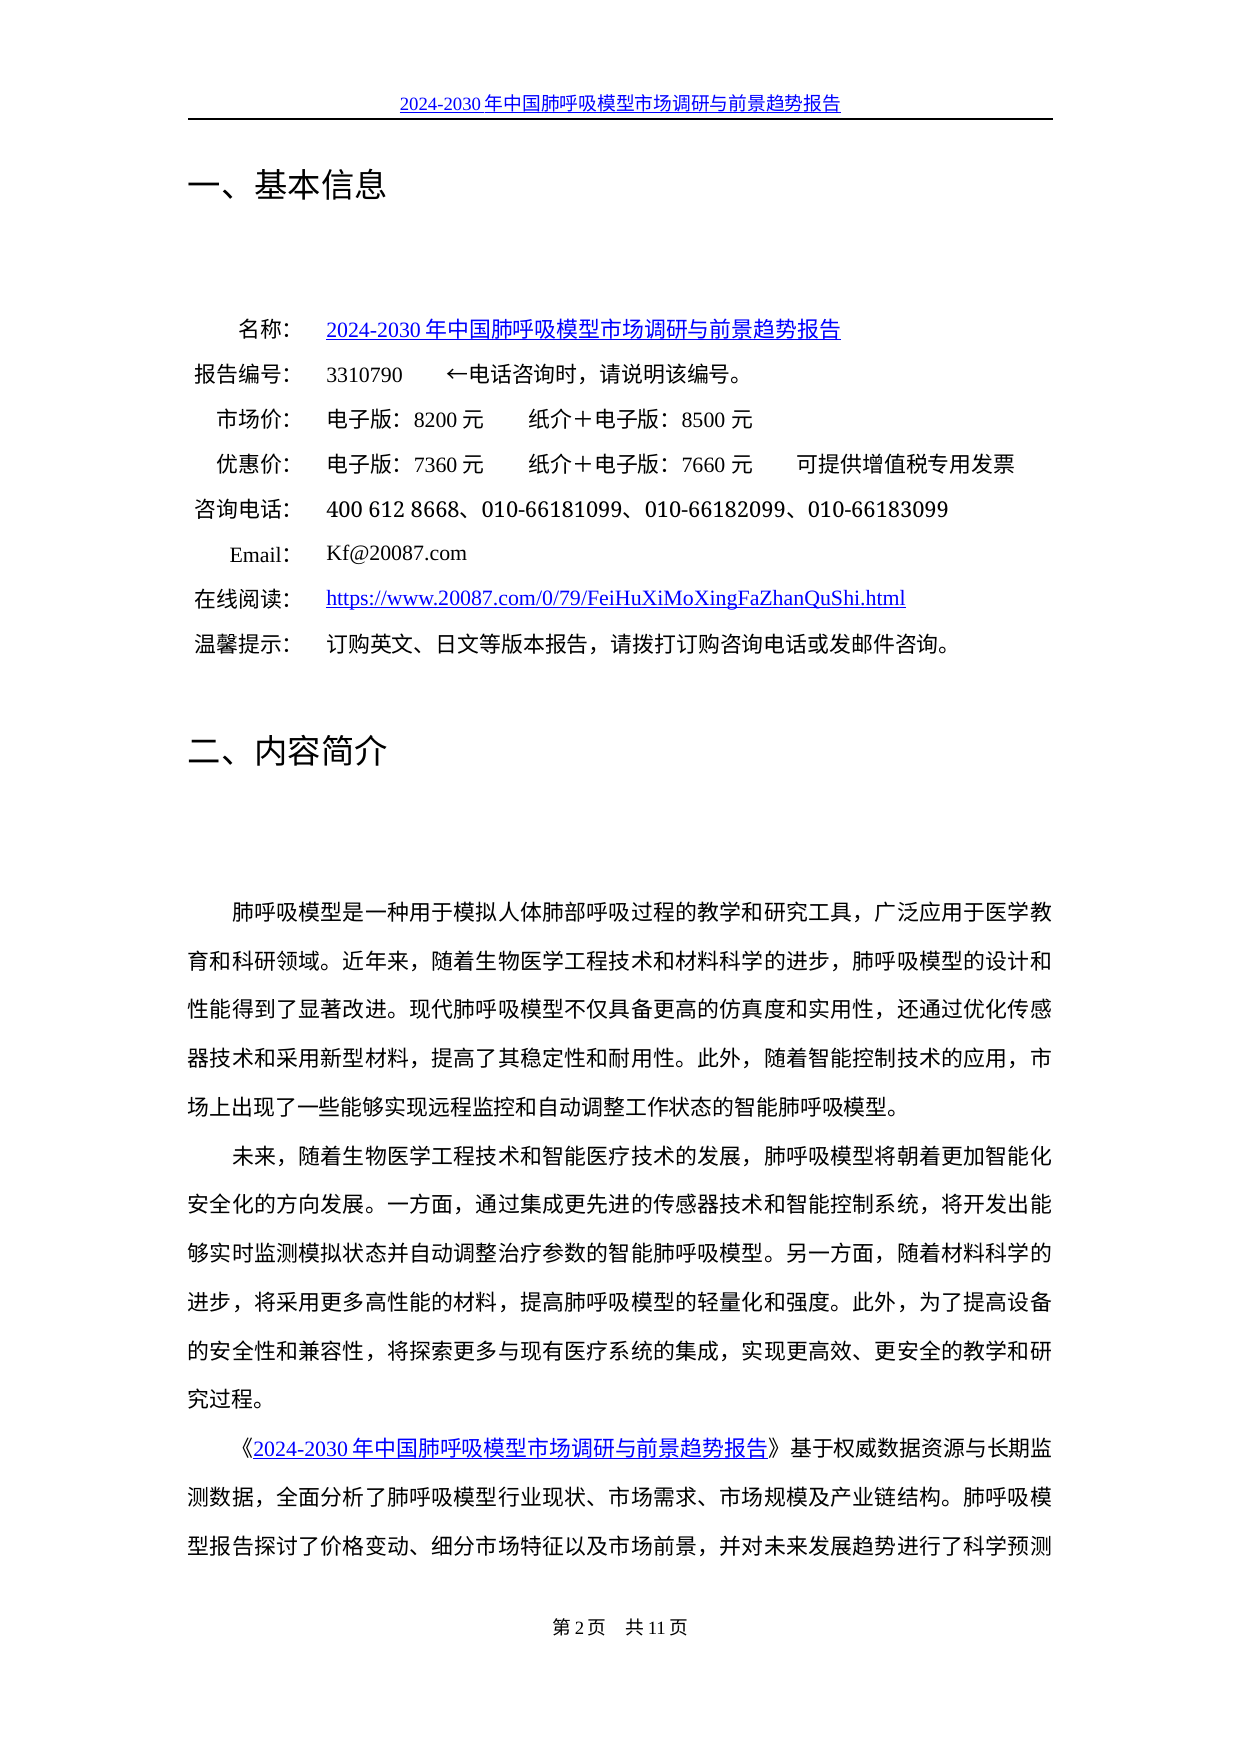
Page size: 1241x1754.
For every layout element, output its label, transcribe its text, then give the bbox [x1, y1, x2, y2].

table_cell [315, 582, 1073, 627]
table_header 2024-2030年中国肺呼吸模型市场调研与前景趋势报告 [315, 312, 1073, 357]
table_cell Email： [167, 537, 315, 582]
table_cell 电子版：7360 元 纸介＋电子版：7660 元 可提供增值税专用发票 [315, 447, 1073, 492]
table_cell 报告编号： [167, 357, 315, 402]
table_cell 市场价： [167, 402, 315, 447]
table_cell 订购英文、日文等版本报告，请拨打订购咨询电话或发邮件咨询。 [315, 627, 1073, 672]
table_cell 400 612 8668、010-66181099、010-66182099、010-66183099 [315, 492, 1073, 537]
table_cell 咨询电话： [167, 492, 315, 537]
table_cell 电子版：8200 元 纸介＋电子版：8500 元 [315, 402, 1073, 447]
table_cell 温馨提示： [167, 627, 315, 672]
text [187, 894, 1053, 1561]
table_cell 在线阅读： [167, 582, 315, 627]
title 二、内容简介 [187, 717, 1053, 782]
table_cell 优惠价： [167, 447, 315, 492]
table_header 名称： [167, 312, 315, 357]
table_cell Kf@20087.com [315, 537, 1073, 582]
title 一、基本信息 [187, 150, 1053, 215]
table_cell 3310790 ←电话咨询时，请说明该编号。 [315, 357, 1073, 402]
